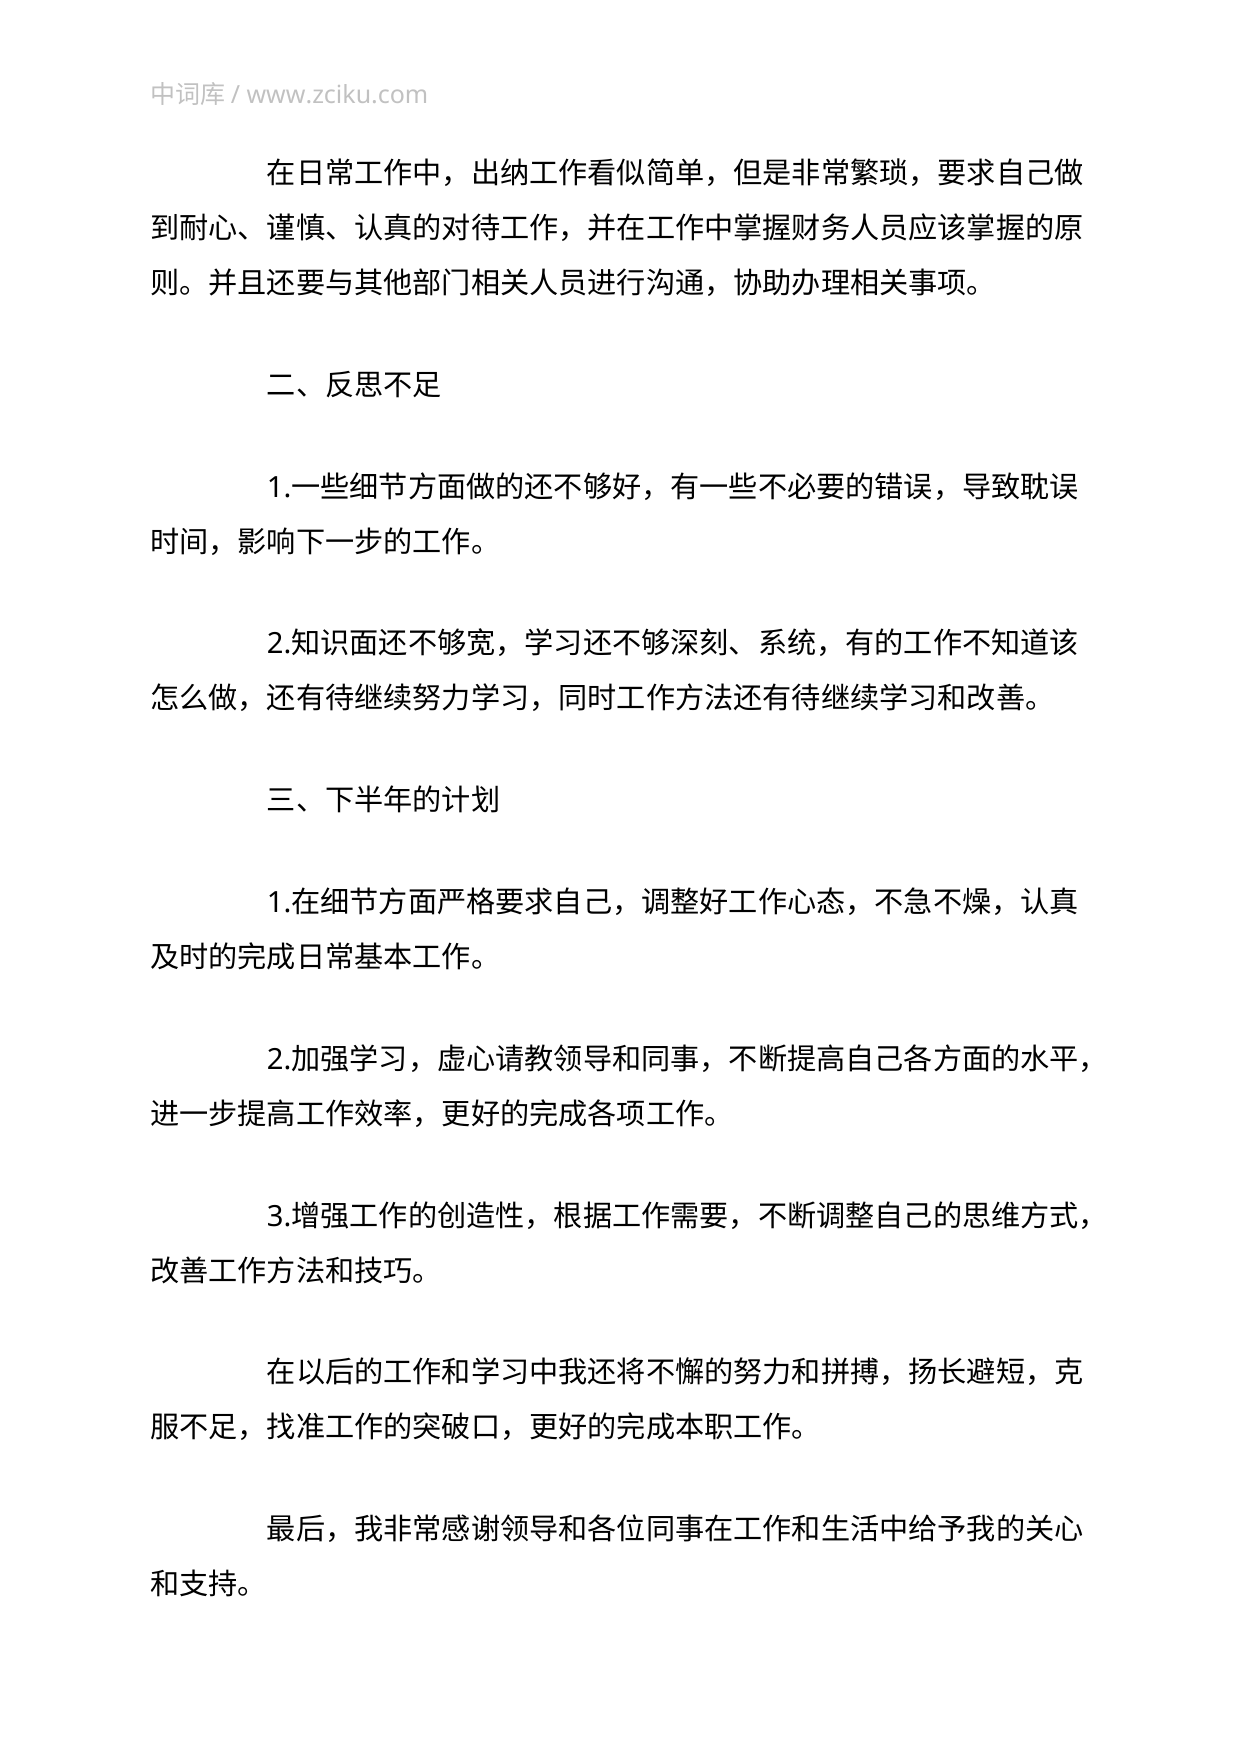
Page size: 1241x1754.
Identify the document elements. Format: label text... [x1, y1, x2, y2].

text 在以后的工作和学习中我还将不懈的努力和拼搏，扬长避短，克服不足，找准工作的突破口，更好的完成本职工作。 [150, 1349, 1090, 1446]
text 1.一些细节方面做的还不够好，有一些不必要的错误，导致耽误时间，影响下一步的工作。 [150, 463, 1090, 561]
text 3.增强工作的创造性，根据工作需要，不断调整自己的思维方式，改善工作方法和技巧。 [150, 1192, 1090, 1289]
text 二、反思不足 [150, 362, 1090, 404]
text 在日常工作中，出纳工作看似简单，但是非常繁琐，要求自己做到耐心、谨慎、认真的对待工作，并在工作中掌握财务人员应该掌握的原则。并且还要与其他部门相关人员进行沟通，协助办理相关事项。 [150, 150, 1090, 302]
text 2.知识面还不够宽，学习还不够深刻、系统，有的工作不知道该怎么做，还有待继续努力学习，同时工作方法还有待继续学习和改善。 [150, 620, 1090, 717]
text 2.加强学习，虚心请教领导和同事，不断提高自己各方面的水平，进一步提高工作效率，更好的完成各项工作。 [150, 1035, 1090, 1133]
text 三、下半年的计划 [150, 777, 1090, 819]
text 1.在细节方面严格要求自己，调整好工作心态，不急不燥，认真及时的完成日常基本工作。 [150, 879, 1090, 976]
text 最后，我非常感谢领导和各位同事在工作和生活中给予我的关心和支持。 [150, 1506, 1090, 1603]
